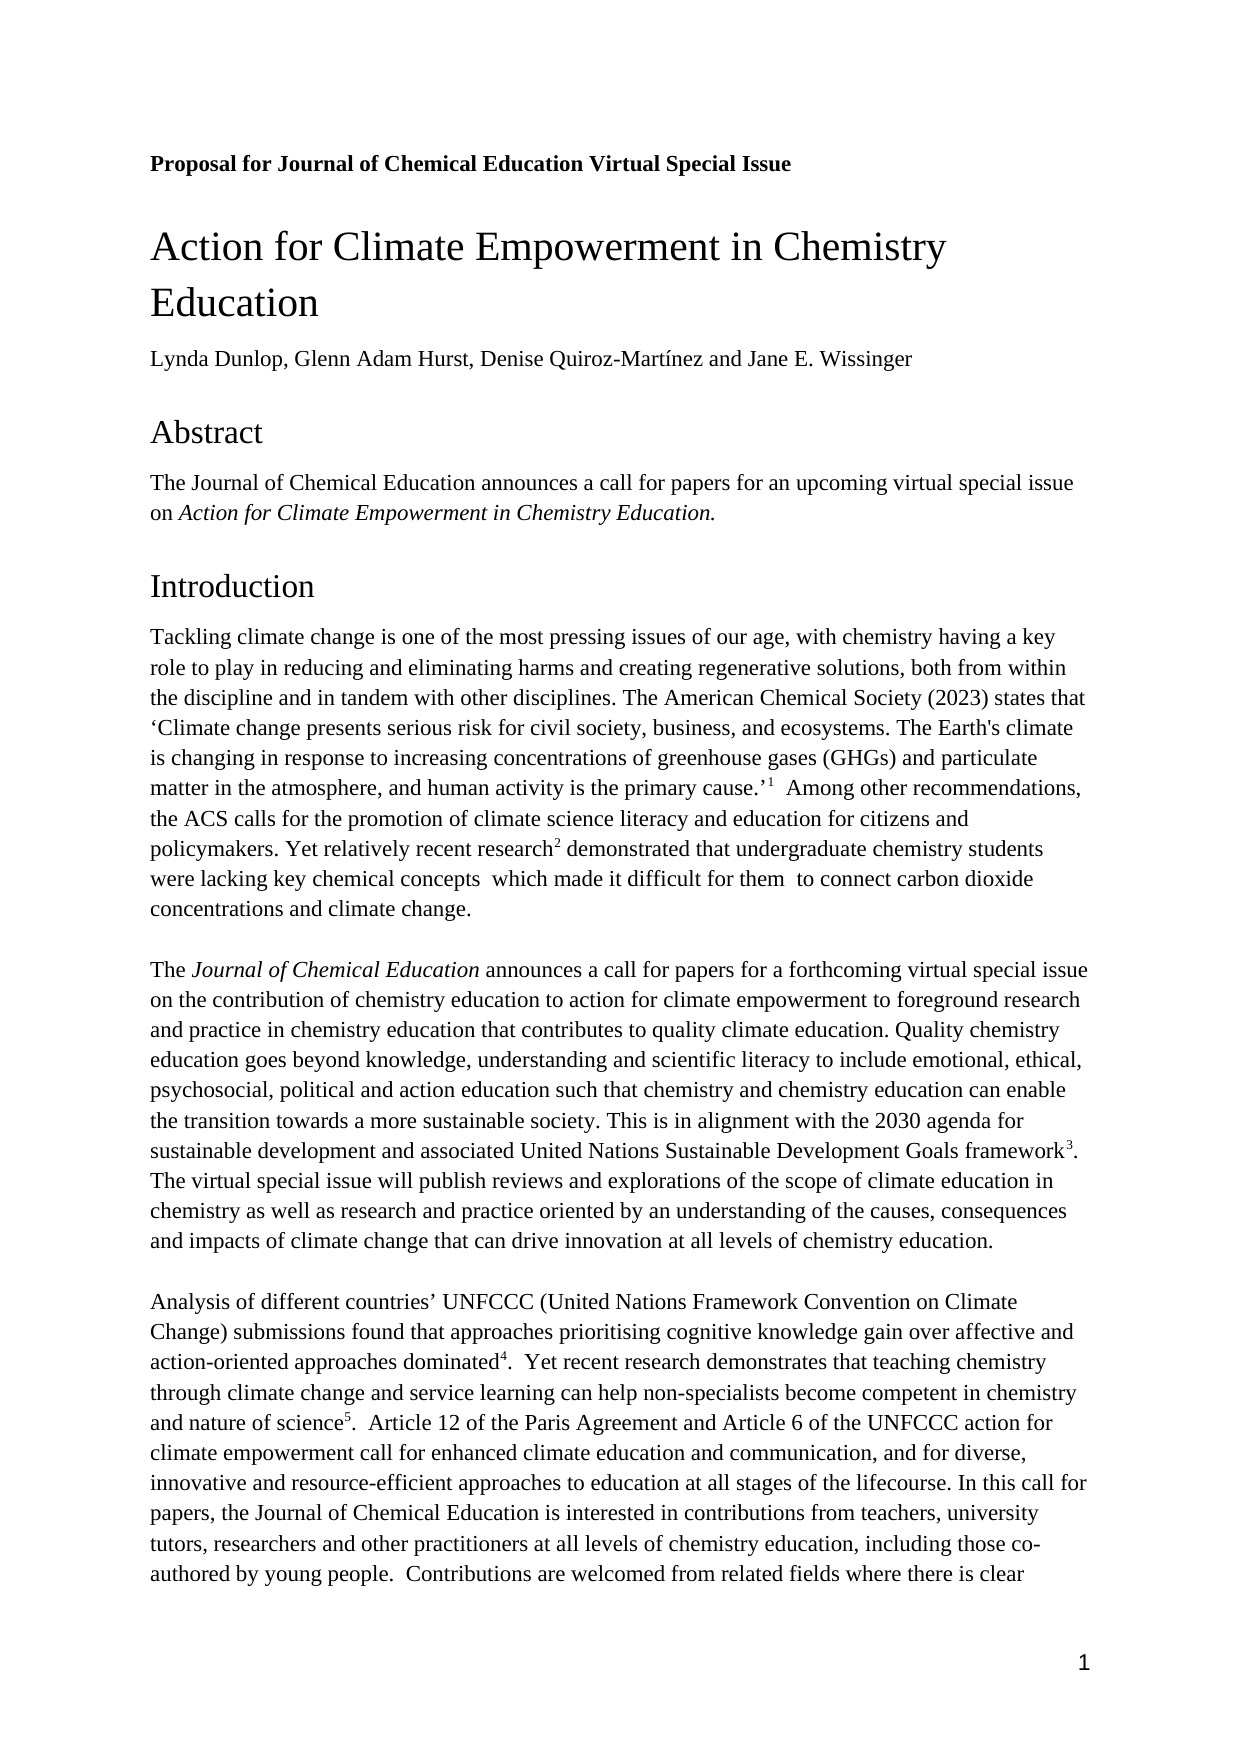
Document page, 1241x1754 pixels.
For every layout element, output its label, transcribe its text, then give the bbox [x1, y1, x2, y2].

subtitle Action for Climate Empowerment in Chemistry Education [150, 222, 1090, 325]
text Lynda Dunlop, Glenn Adam Hurst, Denise Quiroz-Martínez and Jane E. Wissinger [150, 344, 1090, 371]
text Proposal for Journal of Chemical Education Virtual Special Issue [150, 150, 1090, 176]
subtitle Abstract [150, 412, 1090, 451]
subtitle Introduction [150, 567, 1090, 605]
text The Journal of Chemical Education announces a call for papers for an upcoming virtual special issue on Action for Climate Empowerment in Chemistry Education. [150, 469, 1090, 525]
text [150, 1288, 1090, 1586]
text Tackling climate change is one of the most pressing issues of our age, with chemistry having a key role to play in reducing and eliminating harms and creating regenerative solutions, both from within the discipline and in tandem with other disciplines. The American Chemical Society (2023) states that ‘Climate change presents serious risk for civil society, business, and ecosystems. The Earth's climate is changing in response to increasing concentrations of greenhouse gases (GHGs) and particulate matter in the atmosphere, and human activity is the primary cause.’1 Among other recommendations, the ACS calls for the promotion of climate science literacy and education for citizens and policymakers. Yet relatively recent research2 demonstrated that undergraduate chemistry students were lacking key chemical concepts which made it difficult for them to connect carbon dioxide concentrations and climate change. [150, 623, 1090, 922]
text The Journal of Chemical Education announces a call for papers for a forthcoming virtual special issue on the contribution of chemistry education to action for climate empowerment to foreground research and practice in chemistry education that contributes to quality climate education. Quality chemistry education goes beyond knowledge, understanding and scientific literacy to include emotional, ethical, psychosocial, political and action education such that chemistry and chemistry education can enable the transition towards a more sustainable society. This is in alignment with the 2030 agenda for sustainable development and associated United Nations Sustainable Development Goals framework3. The virtual special issue will publish reviews and explorations of the scope of climate education in chemistry as well as research and practice oriented by an understanding of the causes, consequences and impacts of climate change that can drive innovation at all levels of chemistry education. [150, 956, 1090, 1254]
